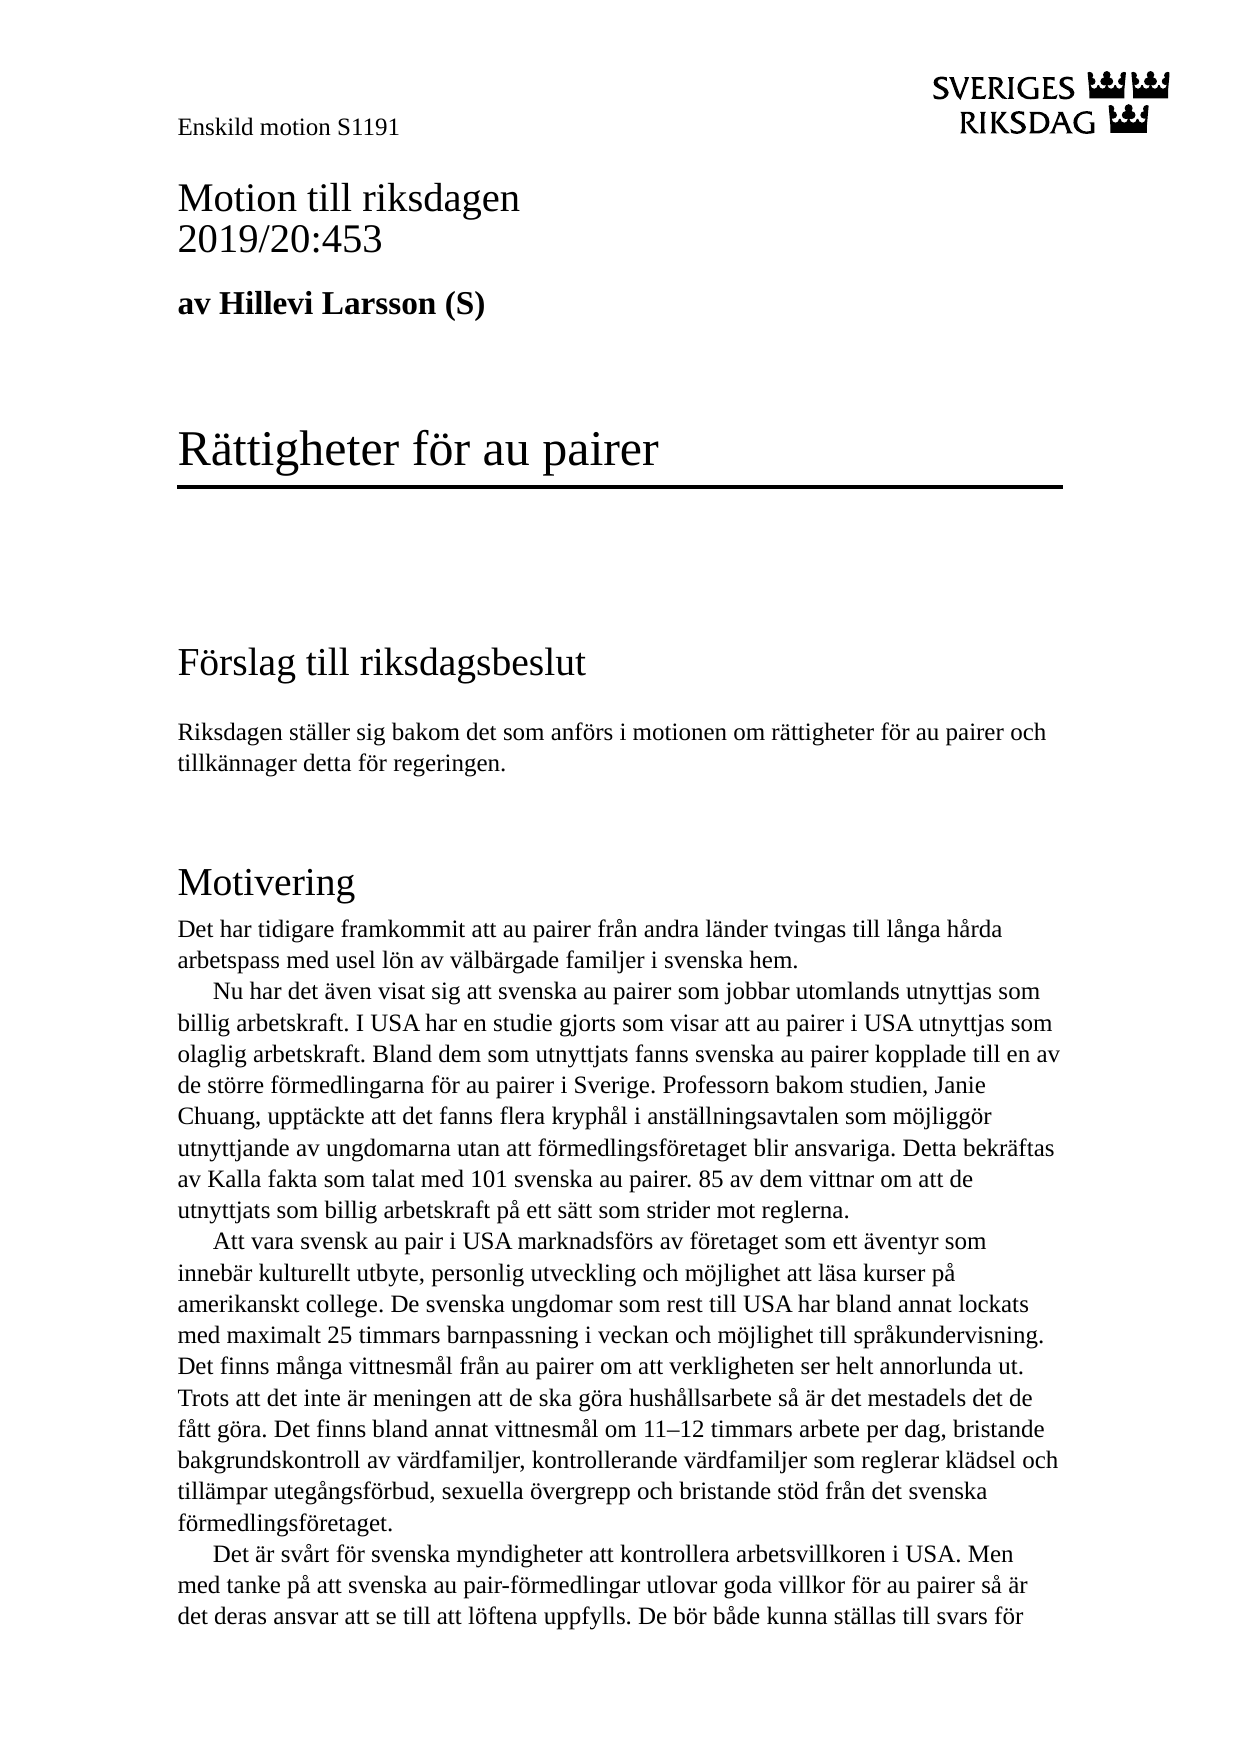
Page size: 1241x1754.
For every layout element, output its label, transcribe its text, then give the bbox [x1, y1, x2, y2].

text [177, 1536, 1063, 1630]
text Nu har det även visat sig att svenska au pairer som jobbar utomlands utnyttjas som billig arbetskraft. I USA har en studie gjorts som visar att au pairer i USA utnyttjas som olaglig arbetskraft. Bland dem som utnyttjats fanns svenska au pairer kopplade till en av de större förmedlingarna för au pairer i Sverige. Professorn bakom studien, Janie Chuang, upptäckte att det fanns flera kryphål i anställningsavtalen som möjliggör utnyttjande av ungdomarna utan att förmedlingsföretaget blir ansvariga. Detta bekräftas av Kalla fakta som talat med 101 svenska au pairer. 85 av dem vittnar om att de utnyttjats som billig arbetskraft på ett sätt som strider mot reglerna. [177, 974, 1063, 1224]
text Det har tidigare framkommit att au pairer från andra länder tvingas till långa hårda arbetspass med usel lön av välbärgade familjer i svenska hem. [177, 911, 1063, 974]
text Att vara svensk au pair i USA marknadsförs av företaget som ett äventyr som innebär kulturellt utbyte, personlig utveckling och möjlighet att läsa kurser på amerikanskt college. De svenska ungdomar som rest till USA har bland annat lockats med maximalt 25 timmars barnpassning i veckan och möjlighet till språkundervisning. Det finns många vittnesmål från au pairer om att verkligheten ser helt annorlunda ut. Trots att det inte är meningen att de ska göra hushållsarbete så är det mestadels det de fått göra. Det finns bland annat vittnesmål om 11–12 timmars arbete per dag, bristande bakgrundskontroll av värdfamiljer, kontrollerande värdfamiljer som reglerar klädsel och tillämpar utegångsförbud, sexuella övergrepp och bristande stöd från det svenska förmedlingsföretaget. [177, 1224, 1063, 1536]
